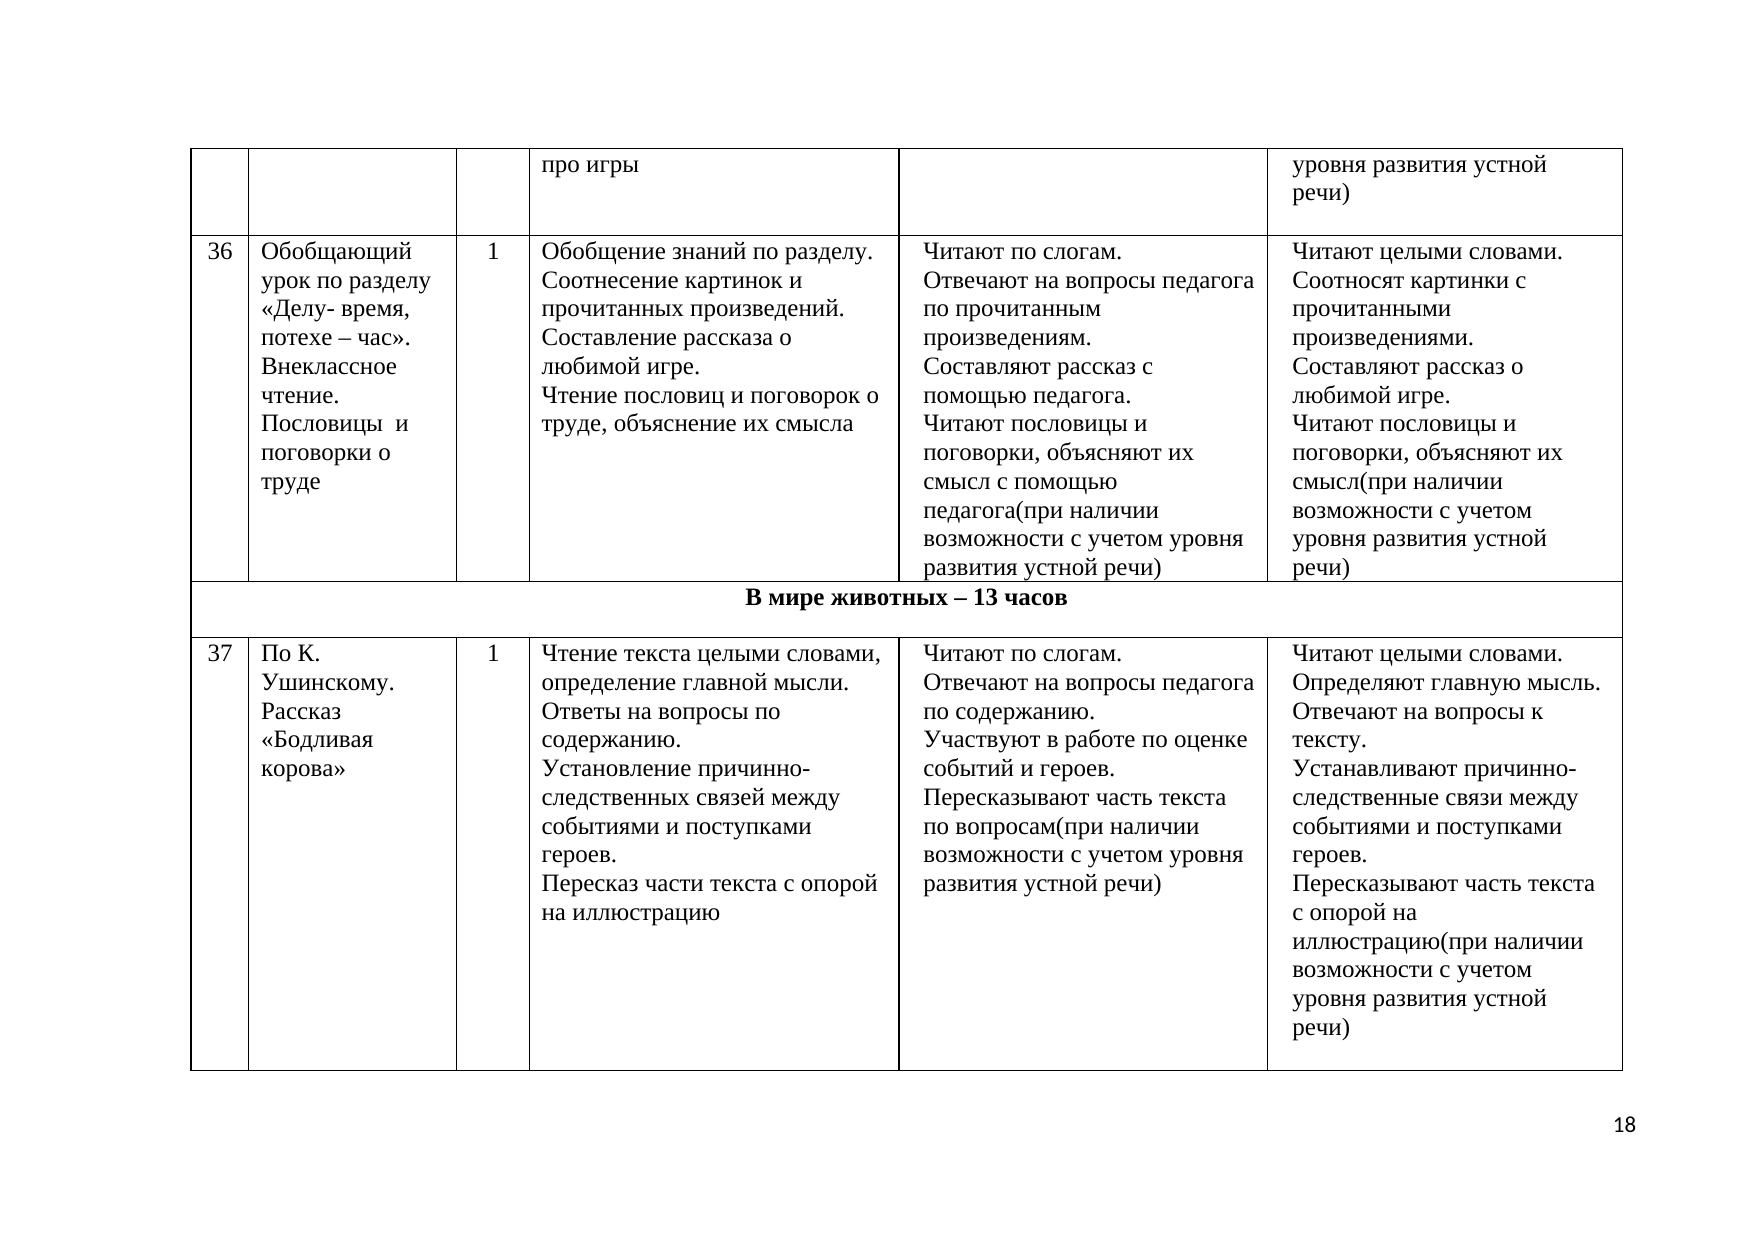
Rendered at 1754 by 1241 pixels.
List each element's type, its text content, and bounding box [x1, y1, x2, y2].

table_cell 1 [457, 236, 529, 581]
table_cell 1 [457, 149, 529, 235]
table_cell Читают целыми словами. Соотносят картинки с прочитанными произведениями. Составляют рассказ о любимой игре. Читают пословицы и поговорки, объясняют их смысл(при наличии возможности с учетом уровня развития устной речи) [1268, 236, 1622, 581]
table_cell Обобщающий урок по разделу «Делу- время, потехе – час». Внеклассное чтение. Пословицы и поговорки о труде [249, 236, 456, 581]
table_cell Читают по слогам. Отвечают на вопросы педагога по содержанию. Участвуют в работе по оценке событий и героев. Пересказывают часть текста по вопросам(при наличии возможности с учетом уровня развития устной речи) [900, 638, 1267, 1069]
table_cell 36 [192, 236, 248, 581]
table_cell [249, 149, 456, 235]
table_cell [530, 149, 898, 235]
table_cell 35 [192, 149, 248, 235]
table_cell Читают по слогам. Отвечают на вопросы педагога по прочитанным произведениям. Составляют рассказ с помощью педагога. Читают пословицы и поговорки, объясняют их смысл с помощью педагога(при наличии возможности с учетом уровня развития устной речи) [900, 236, 1267, 581]
table_cell В мире животных – 13 часов [192, 582, 1622, 637]
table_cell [1268, 149, 1622, 235]
table_cell Обобщение знаний по разделу. Соотнесение картинок и прочитанных произведений. Составление рассказа о любимой игре. Чтение пословиц и поговорок о труде, объяснение их смысла [530, 236, 898, 581]
table_cell Читают целыми словами. Определяют главную мысль. Отвечают на вопросы к тексту. Устанавливают причинно-следственные связи между событиями и поступками героев. Пересказывают часть текста с опорой на иллюстрацию(при наличии возможности с учетом уровня развития устной речи) [1268, 638, 1622, 1069]
table_cell Чтение текста целыми словами, определение главной мысли. Ответы на вопросы по содержанию. Установление причинно-следственных связей между событиями и поступками героев. Пересказ части текста с опорой на иллюстрацию [530, 638, 898, 1069]
table_cell По К. Ушинскому. Рассказ «Бодливая корова» [249, 638, 456, 1069]
table_cell 37 [192, 638, 248, 1069]
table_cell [900, 149, 1267, 235]
table_cell 1 [457, 638, 529, 1069]
